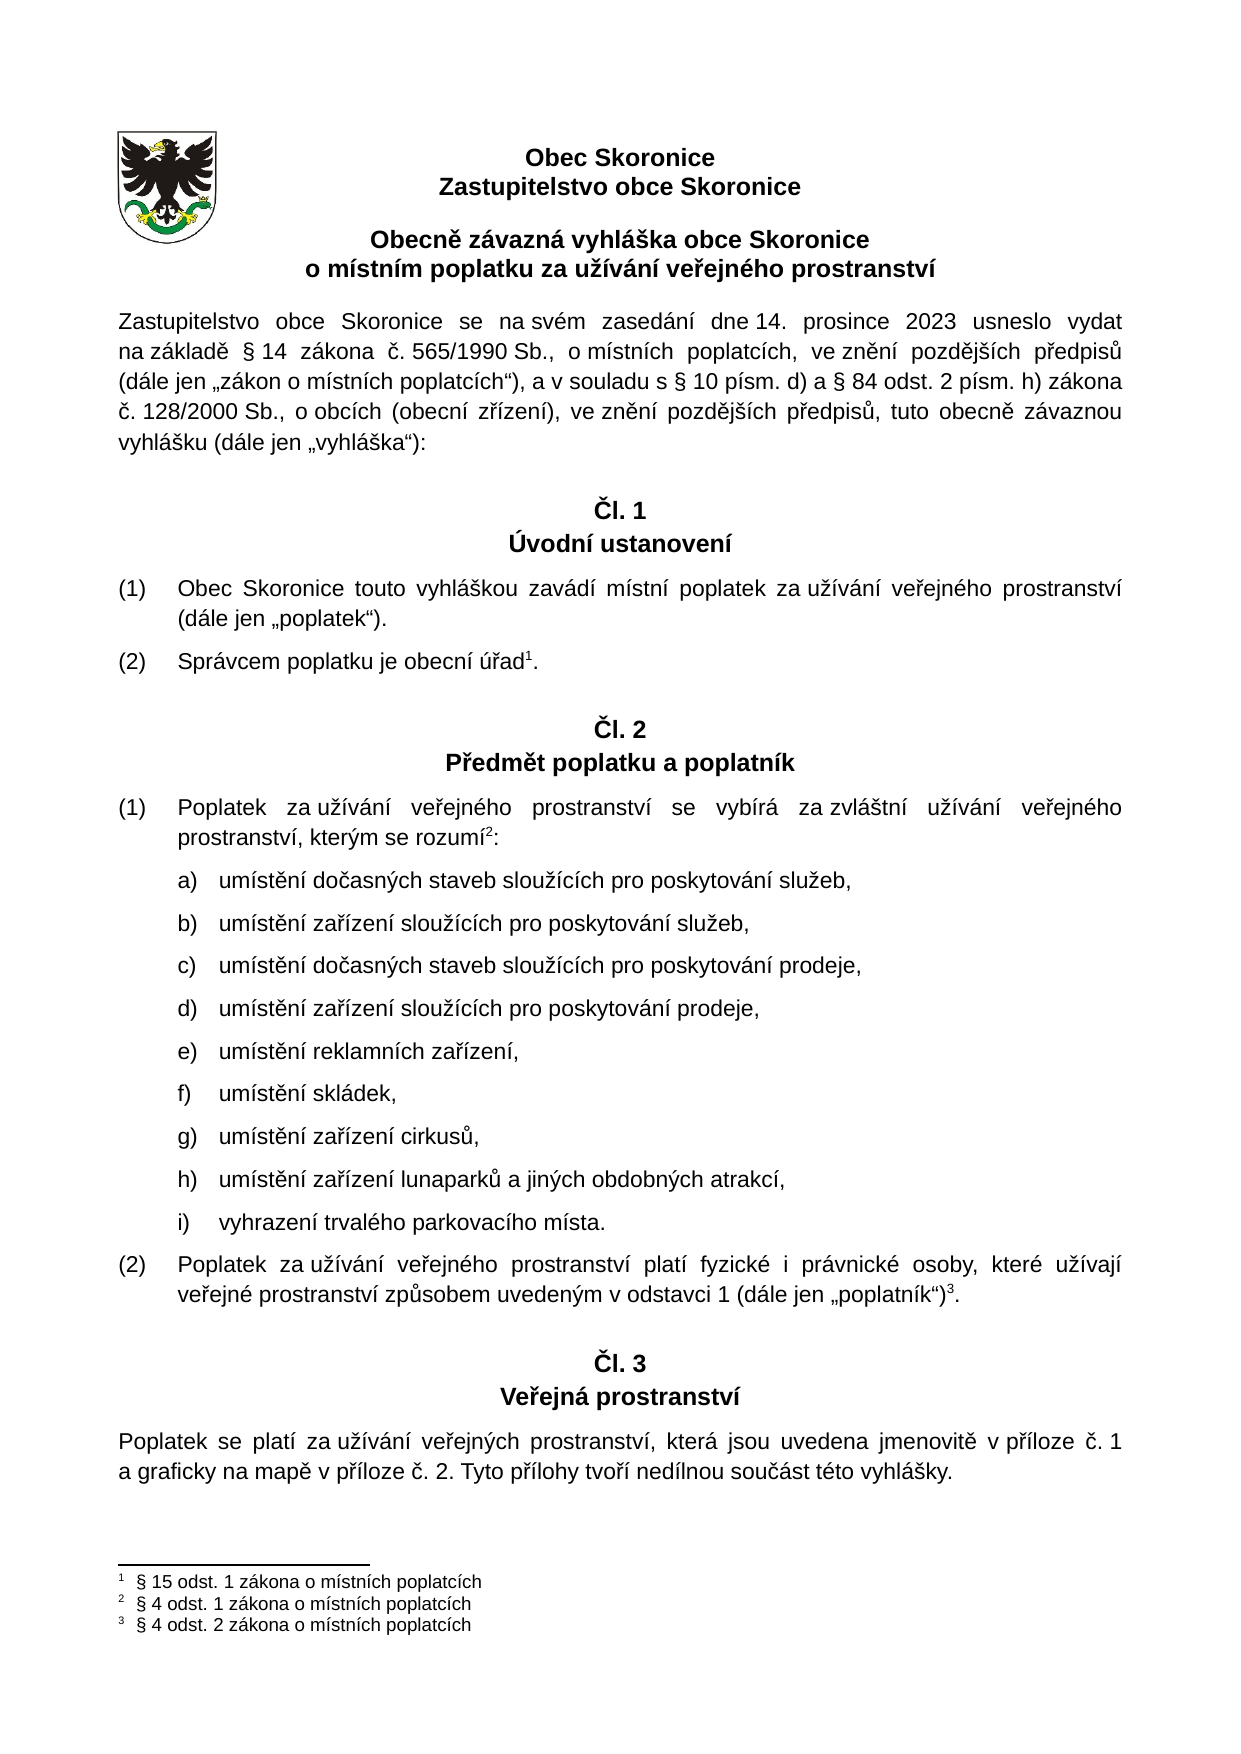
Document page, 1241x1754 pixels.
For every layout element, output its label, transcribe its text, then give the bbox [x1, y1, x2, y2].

list Poplatek za užívání veřejného prostranství se vybírá za zvláštní užívání veřejného prostranství, kterým se rozumí: [118, 794, 1122, 851]
list umístění zařízení sloužících pro poskytování prodeje, [177, 995, 1122, 1021]
list umístění dočasných staveb sloužících pro poskytování prodeje, [177, 952, 1122, 979]
list umístění dočasných staveb sloužících pro poskytování služeb, [177, 867, 1122, 893]
list umístění skládek, [177, 1080, 1122, 1107]
subtitle Obecně závazná vyhláška obce Skoronice o místním poplatku za užívání veřejného prostranství [118, 225, 1122, 283]
list Správcem poplatku je obecní úřad. [118, 648, 1122, 674]
list Obec Skoronice touto vyhláškou zavádí místní poplatek za užívání veřejného prostranství (dále jen „poplatek“). [118, 575, 1122, 631]
list vyhrazení trvalého parkovacího místa. [177, 1208, 1122, 1235]
list umístění reklamních zařízení, [177, 1038, 1122, 1064]
list umístění zařízení lunaparků a jiných obdobných atrakcí, [177, 1166, 1122, 1192]
list Poplatek za užívání veřejného prostranství platí fyzické i právnické osoby, které užívají veřejné prostranství způsobem uvedeným v odstavci 1 (dále jen „poplatník“). [118, 1251, 1122, 1308]
subtitle Čl. 1 Úvodní ustanovení [118, 496, 1122, 558]
list umístění zařízení sloužících pro poskytování služeb, [177, 909, 1122, 936]
text Poplatek se platí za užívání veřejných prostranství, která jsou uvedena jmenovitě v příloze č. 1 a graficky na mapě v příloze č. 2. Tyto přílohy tvoří nedílnou součást této vyhlášky. [118, 1428, 1122, 1484]
subtitle Čl. 3 Veřejná prostranství [118, 1349, 1122, 1411]
picture [115, 129, 219, 245]
text Zastupitelstvo obce Skoronice se na svém zasedání dne 14. prosince 2023 usneslo vydat na základě § 14 zákona č. 565/1990 Sb., o místních poplatcích, ve znění pozdějších předpisů (dále jen „zákon o místních poplatcích“), a v souladu s § 10 písm. d) a § 84 odst. 2 písm. h) zákona č. 128/2000 Sb., o obcích (obecní zřízení), ve znění pozdějších předpisů, tuto obecně závaznou vyhlášku (dále jen „vyhláška“): [118, 308, 1122, 455]
subtitle Čl. 2 Předmět poplatku a poplatník [118, 715, 1122, 777]
title Obec Skoronice Zastupitelstvo obce Skoronice [118, 143, 1122, 201]
list umístění zařízení cirkusů, [177, 1123, 1122, 1149]
